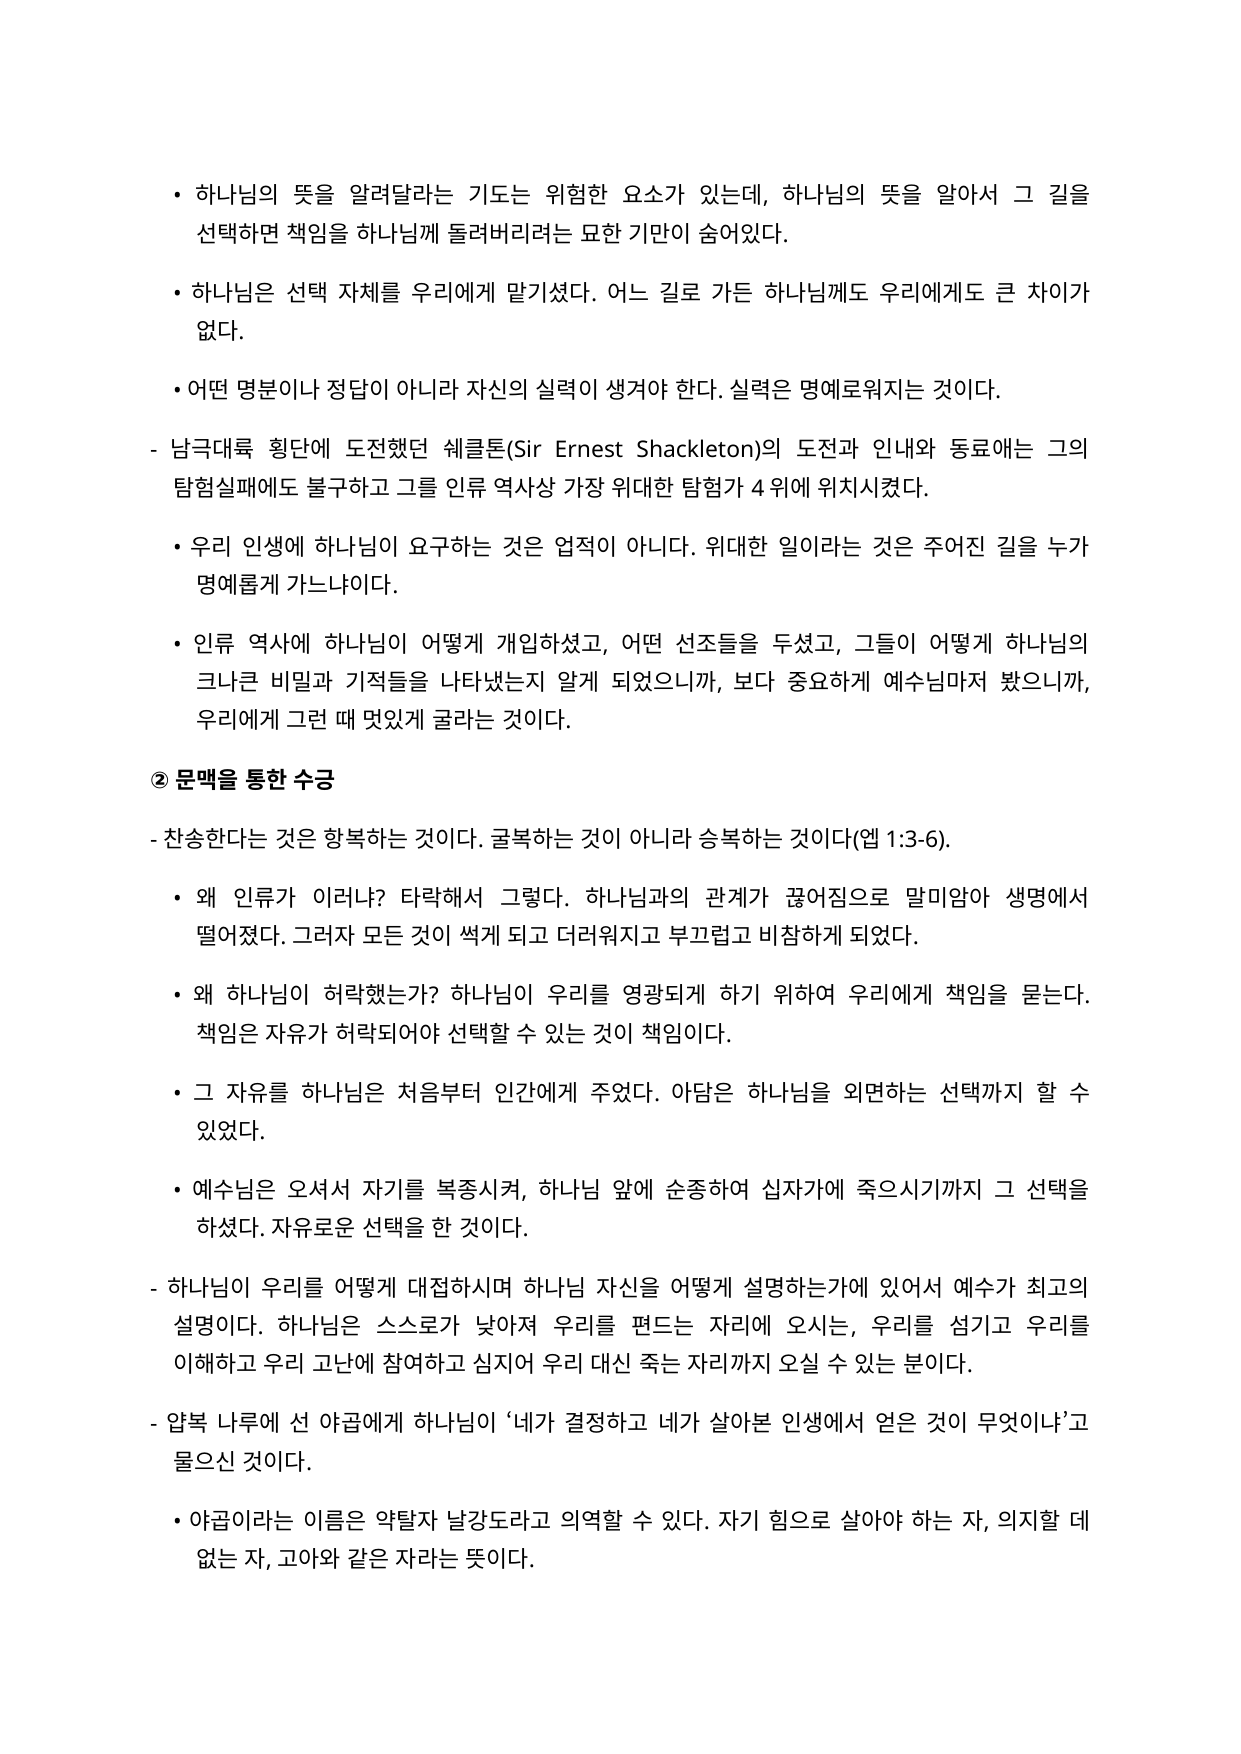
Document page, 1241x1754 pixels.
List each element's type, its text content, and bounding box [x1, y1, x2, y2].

text • 우리 인생에 하나님이 요구하는 것은 업적이 아니다. 위대한 일이라는 것은 주어진 길을 누가 명예롭게 가느냐이다. [173, 528, 1090, 600]
text • 왜 하나님이 허락했는가? 하나님이 우리를 영광되게 하기 위하여 우리에게 책임을 묻는다. 책임은 자유가 허락되어야 선택할 수 있는 것이 책임이다. [173, 977, 1090, 1049]
text - 남극대륙 횡단에 도전했던 쉐클톤(Sir Ernest Shackleton)의 도전과 인내와 동료애는 그의 탐험실패에도 불구하고 그를 인류 역사상 가장 위대한 탐험가 4위에 위치시켰다. [150, 431, 1090, 503]
text - 찬송한다는 것은 항복하는 것이다. 굴복하는 것이 아니라 승복하는 것이다(엡1:3-6). [150, 821, 1090, 854]
text • 왜 인류가 이러냐? 타락해서 그렇다. 하나님과의 관계가 끊어짐으로 말미암아 생명에서 떨어졌다. 그러자 모든 것이 썩게 되고 더러워지고 부끄럽고 비참하게 되었다. [173, 880, 1090, 951]
text • 예수님은 오셔서 자기를 복종시켜, 하나님 앞에 순종하여 십자가에 죽으시기까지 그 선택을 하셨다. 자유로운 선택을 한 것이다. [173, 1172, 1090, 1244]
text • 하나님은 선택 자체를 우리에게 맡기셨다. 어느 길로 가든 하나님께도 우리에게도 큰 차이가 없다. [173, 274, 1090, 346]
text ② 문맥을 통한 수긍 [150, 762, 1090, 795]
text - 얍복 나루에 선 야곱에게 하나님이 ‘네가 결정하고 네가 살아본 인생에서 얻은 것이 무엇이냐’고 물으신 것이다. [150, 1405, 1090, 1477]
text • 어떤 명분이나 정답이 아니라 자신의 실력이 생겨야 한다. 실력은 명예로워지는 것이다. [173, 372, 1090, 405]
text • 인류 역사에 하나님이 어떻게 개입하셨고, 어떤 선조들을 두셨고, 그들이 어떻게 하나님의 크나큰 비밀과 기적들을 나타냈는지 알게 되었으니까, 보다 중요하게 예수님마저 봤으니까, 우리에게 그런 때 멋있게 굴라는 것이다. [173, 626, 1090, 736]
text - 하나님이 우리를 어떻게 대접하시며 하나님 자신을 어떻게 설명하는가에 있어서 예수가 최고의 설명이다. 하나님은 스스로가 낮아져 우리를 편드는 자리에 오시는, 우리를 섬기고 우리를 이해하고 우리 고난에 참여하고 심지어 우리 대신 죽는 자리까지 오실 수 있는 분이다. [150, 1269, 1090, 1379]
text • 하나님의 뜻을 알려달라는 기도는 위험한 요소가 있는데, 하나님의 뜻을 알아서 그 길을 선택하면 책임을 하나님께 돌려버리려는 묘한 기만이 숨어있다. [173, 177, 1090, 249]
text • 야곱이라는 이름은 약탈자 날강도라고 의역할 수 있다. 자기 힘으로 살아야 하는 자, 의지할 데 없는 자, 고아와 같은 자라는 뜻이다. [173, 1502, 1090, 1574]
text • 그 자유를 하나님은 처음부터 인간에게 주었다. 아담은 하나님을 외면하는 선택까지 할 수 있었다. [173, 1075, 1090, 1146]
